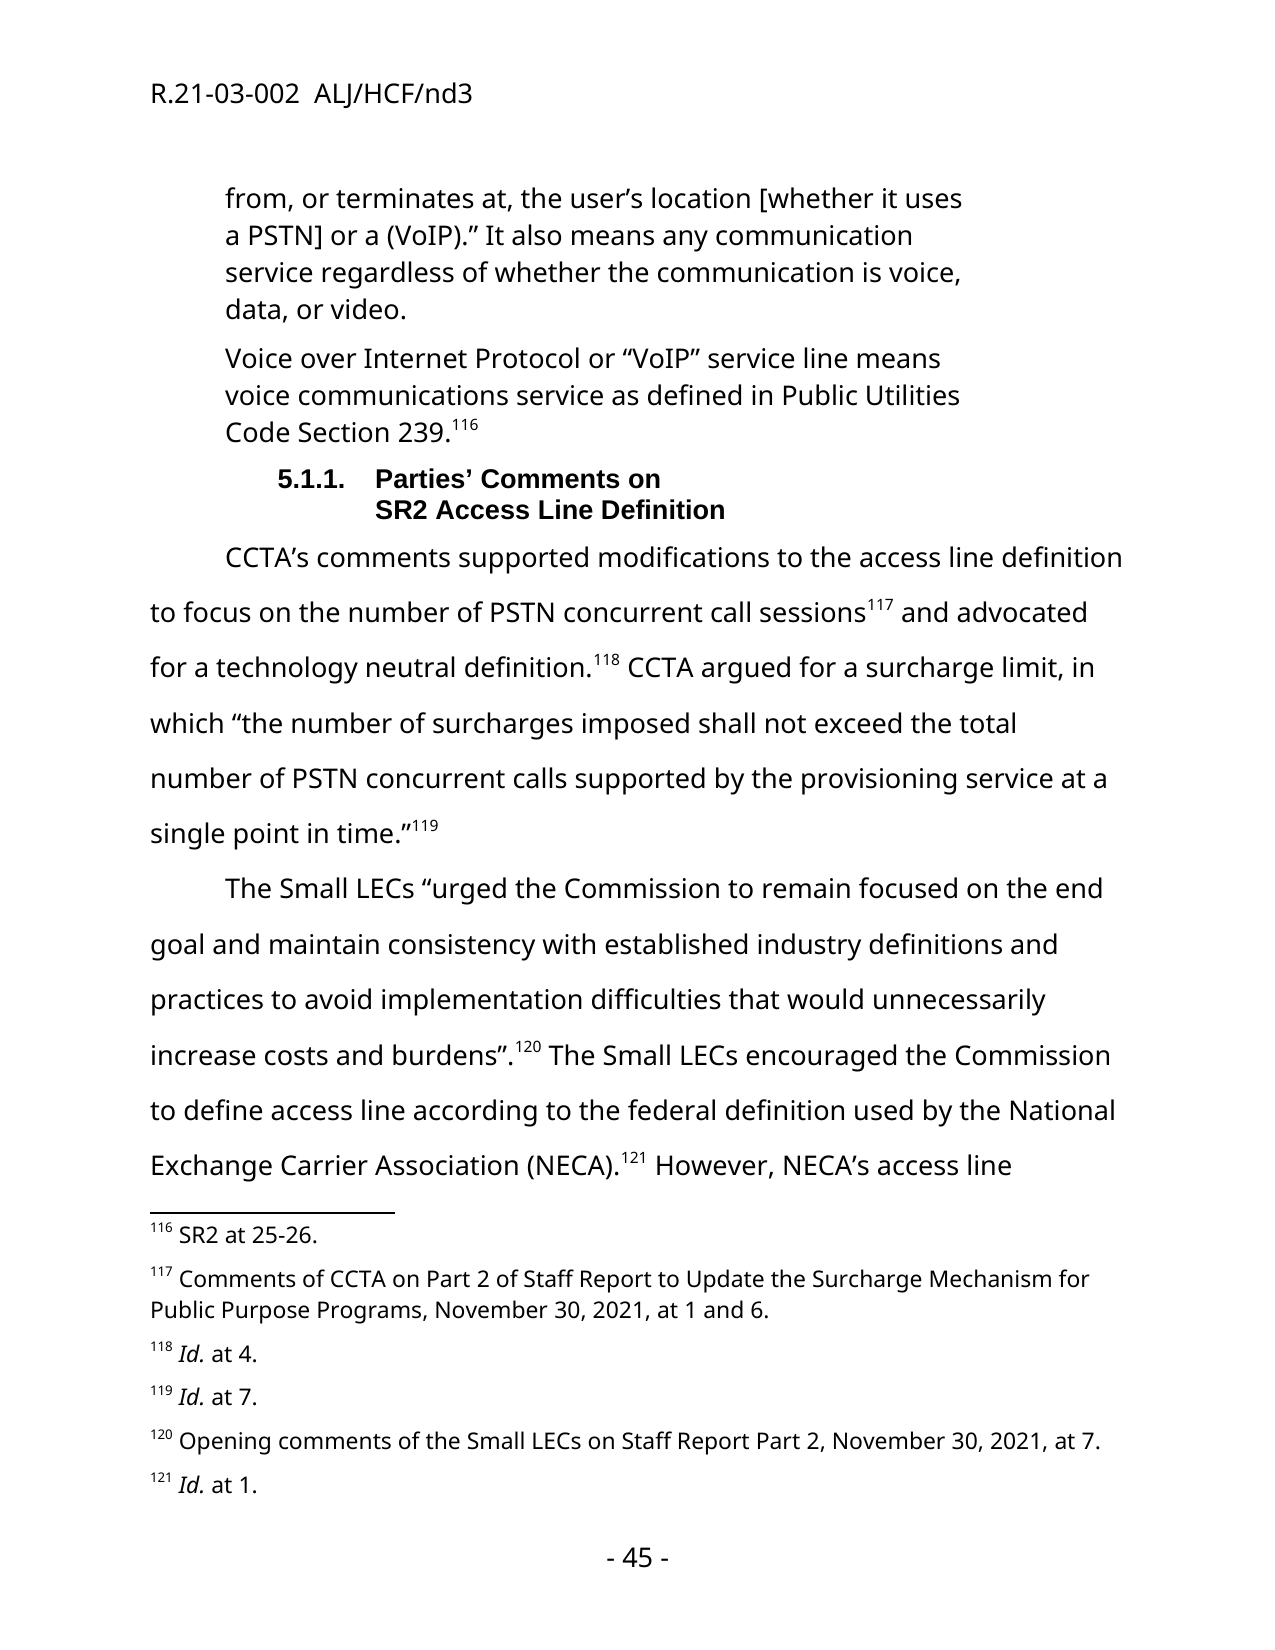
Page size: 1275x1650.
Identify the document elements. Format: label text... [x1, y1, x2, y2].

text CCTA’s comments supported modifications to the access line definition to focus on the number of PSTN concurrent call sessions and advocated for a technology neutral definition. CCTA argued for a surcharge limit, in which “the number of surcharges imposed shall not exceed the total number of PSTN concurrent calls supported by the provisioning service at a single point in time.” [150, 538, 1125, 852]
text Voice over Internet Protocol or “VoIP” service line means voice communications service as defined in Public Utilities Code Section 239. [225, 340, 975, 451]
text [225, 180, 975, 327]
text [150, 870, 1125, 1183]
subtitle Parties’ Comments on SR2 Access Line Definition [277, 463, 1125, 526]
